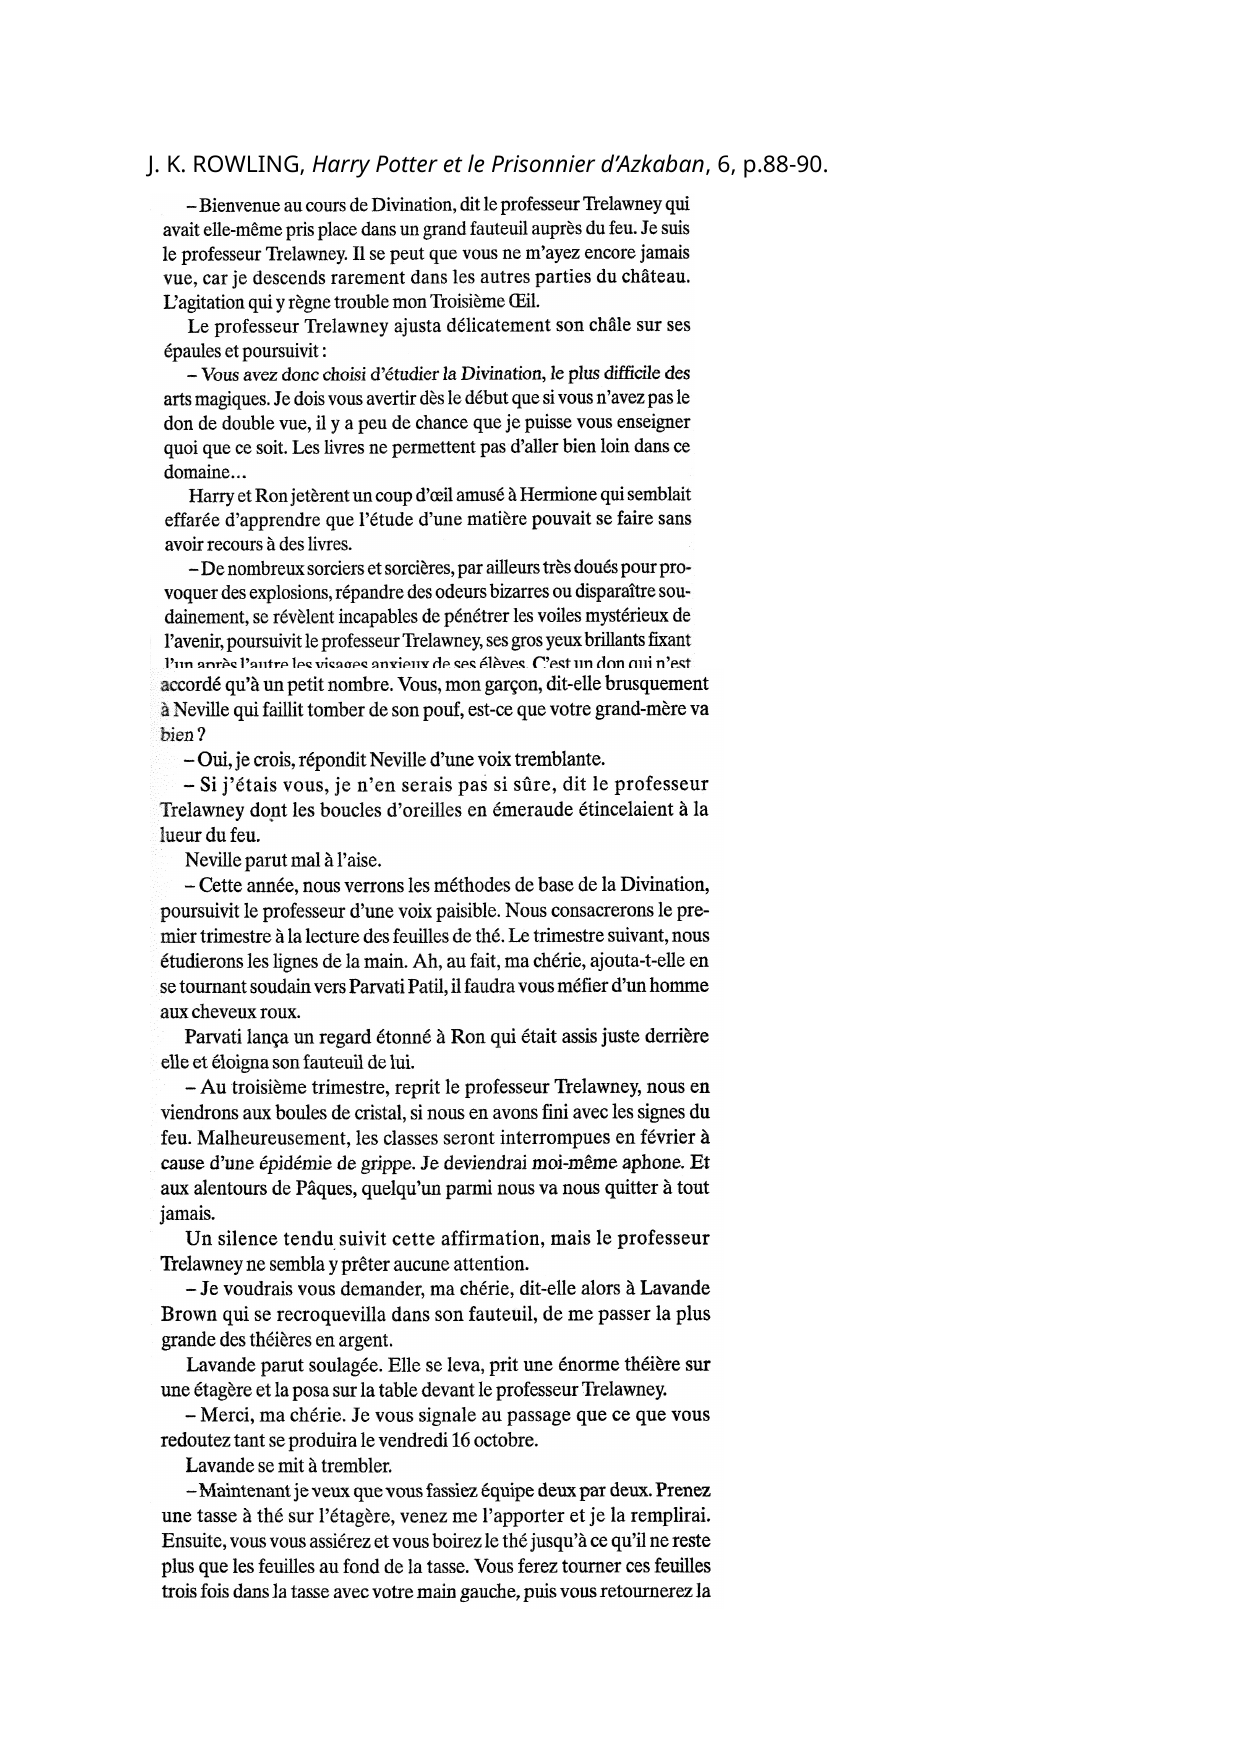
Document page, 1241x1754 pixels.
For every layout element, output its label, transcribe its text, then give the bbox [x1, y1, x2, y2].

picture [150, 193, 724, 1609]
text J. K. ROWLING, Harry Potter et le Prisonnier d’Azkaban, 6, p.88-90. [148, 148, 1093, 179]
